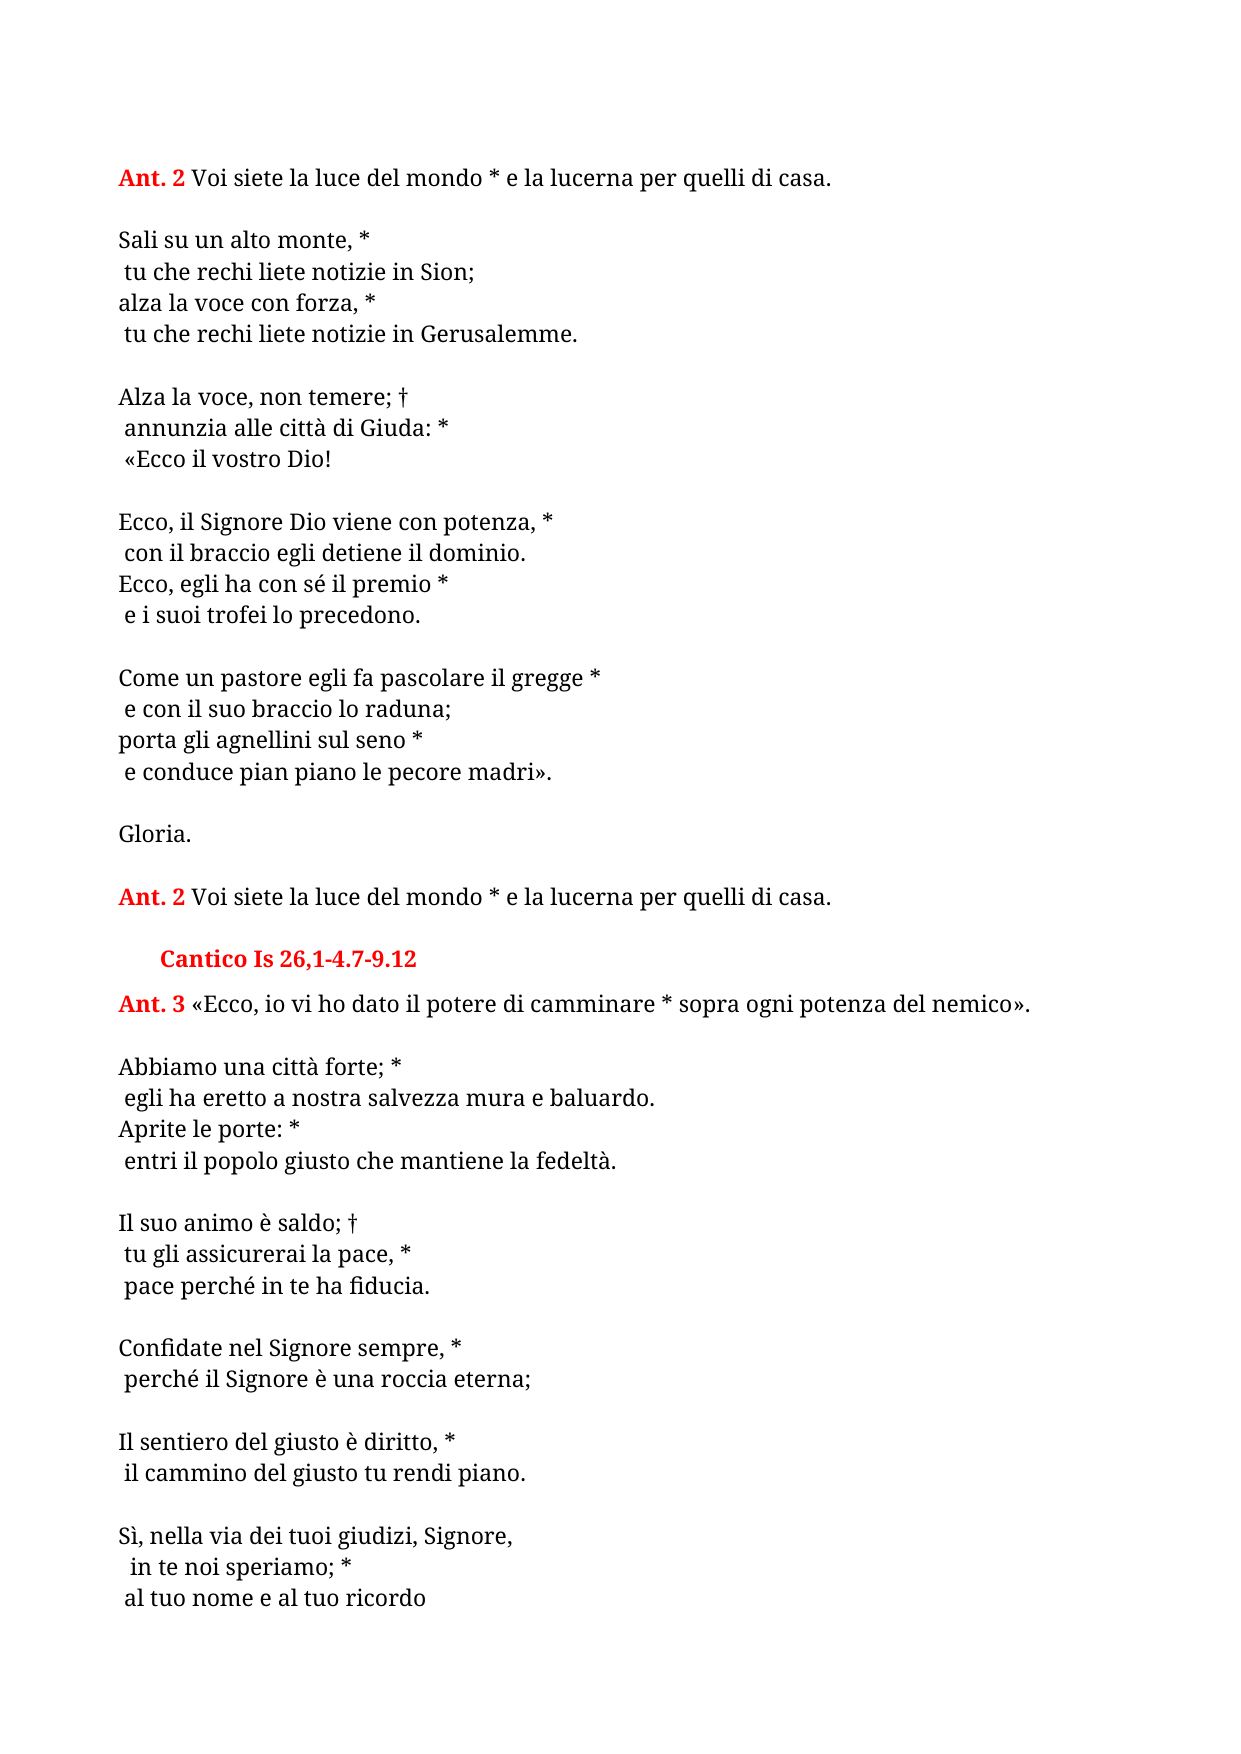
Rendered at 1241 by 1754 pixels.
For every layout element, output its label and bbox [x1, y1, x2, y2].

text [118, 148, 1122, 1613]
